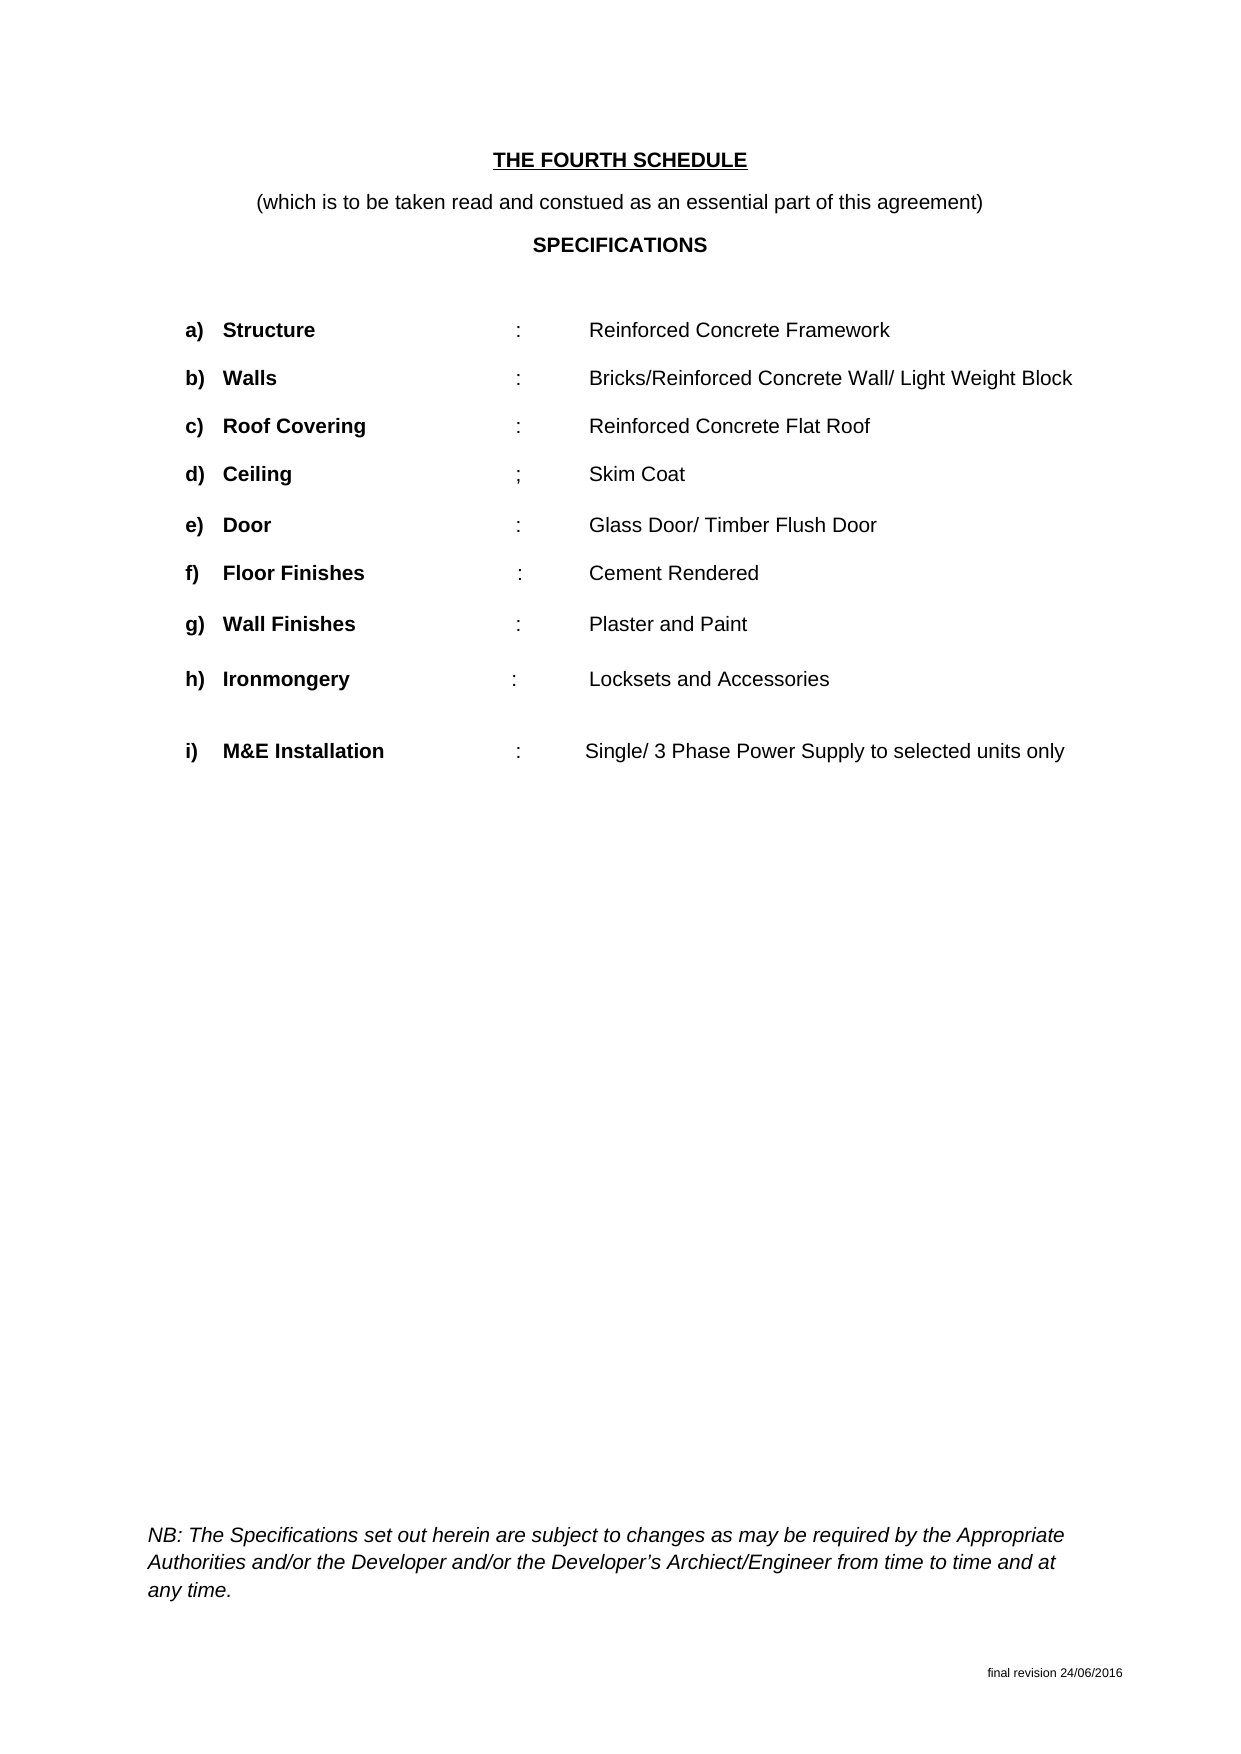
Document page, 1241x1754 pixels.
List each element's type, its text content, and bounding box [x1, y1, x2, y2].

list Floor Finishes : Cement Rendered [185, 561, 1093, 585]
list Ceiling ; Skim Coat [185, 461, 1093, 485]
list Door : Glass Door/ Timber Flush Door [185, 513, 1093, 537]
list Ironmongery : Locksets and Accessories [185, 667, 1093, 691]
text SPECIFICATIONS [148, 233, 1093, 257]
list M&E Installation : Single/ 3 Phase Power Supply to selected units only [185, 739, 1093, 763]
text NB: The Specifications set out herein are subject to changes as may be required by the Appropriate Authorities and/or the Developer and/or the Developer’s Archiect/Engineer from time to time and at any time. [148, 1522, 1093, 1601]
list Wall Finishes : Plaster and Paint [185, 612, 1093, 636]
list Roof Covering : Reinforced Concrete Flat Roof [185, 413, 1093, 437]
list Structure : Reinforced Concrete Framework [185, 318, 1093, 342]
text THE FOURTH SCHEDULE [148, 148, 1093, 172]
text (which is to be taken read and constued as an essential part of this agreement) [148, 190, 1093, 214]
list Walls : Bricks/Reinforced Concrete Wall/ Light Weight Block [185, 366, 1093, 389]
